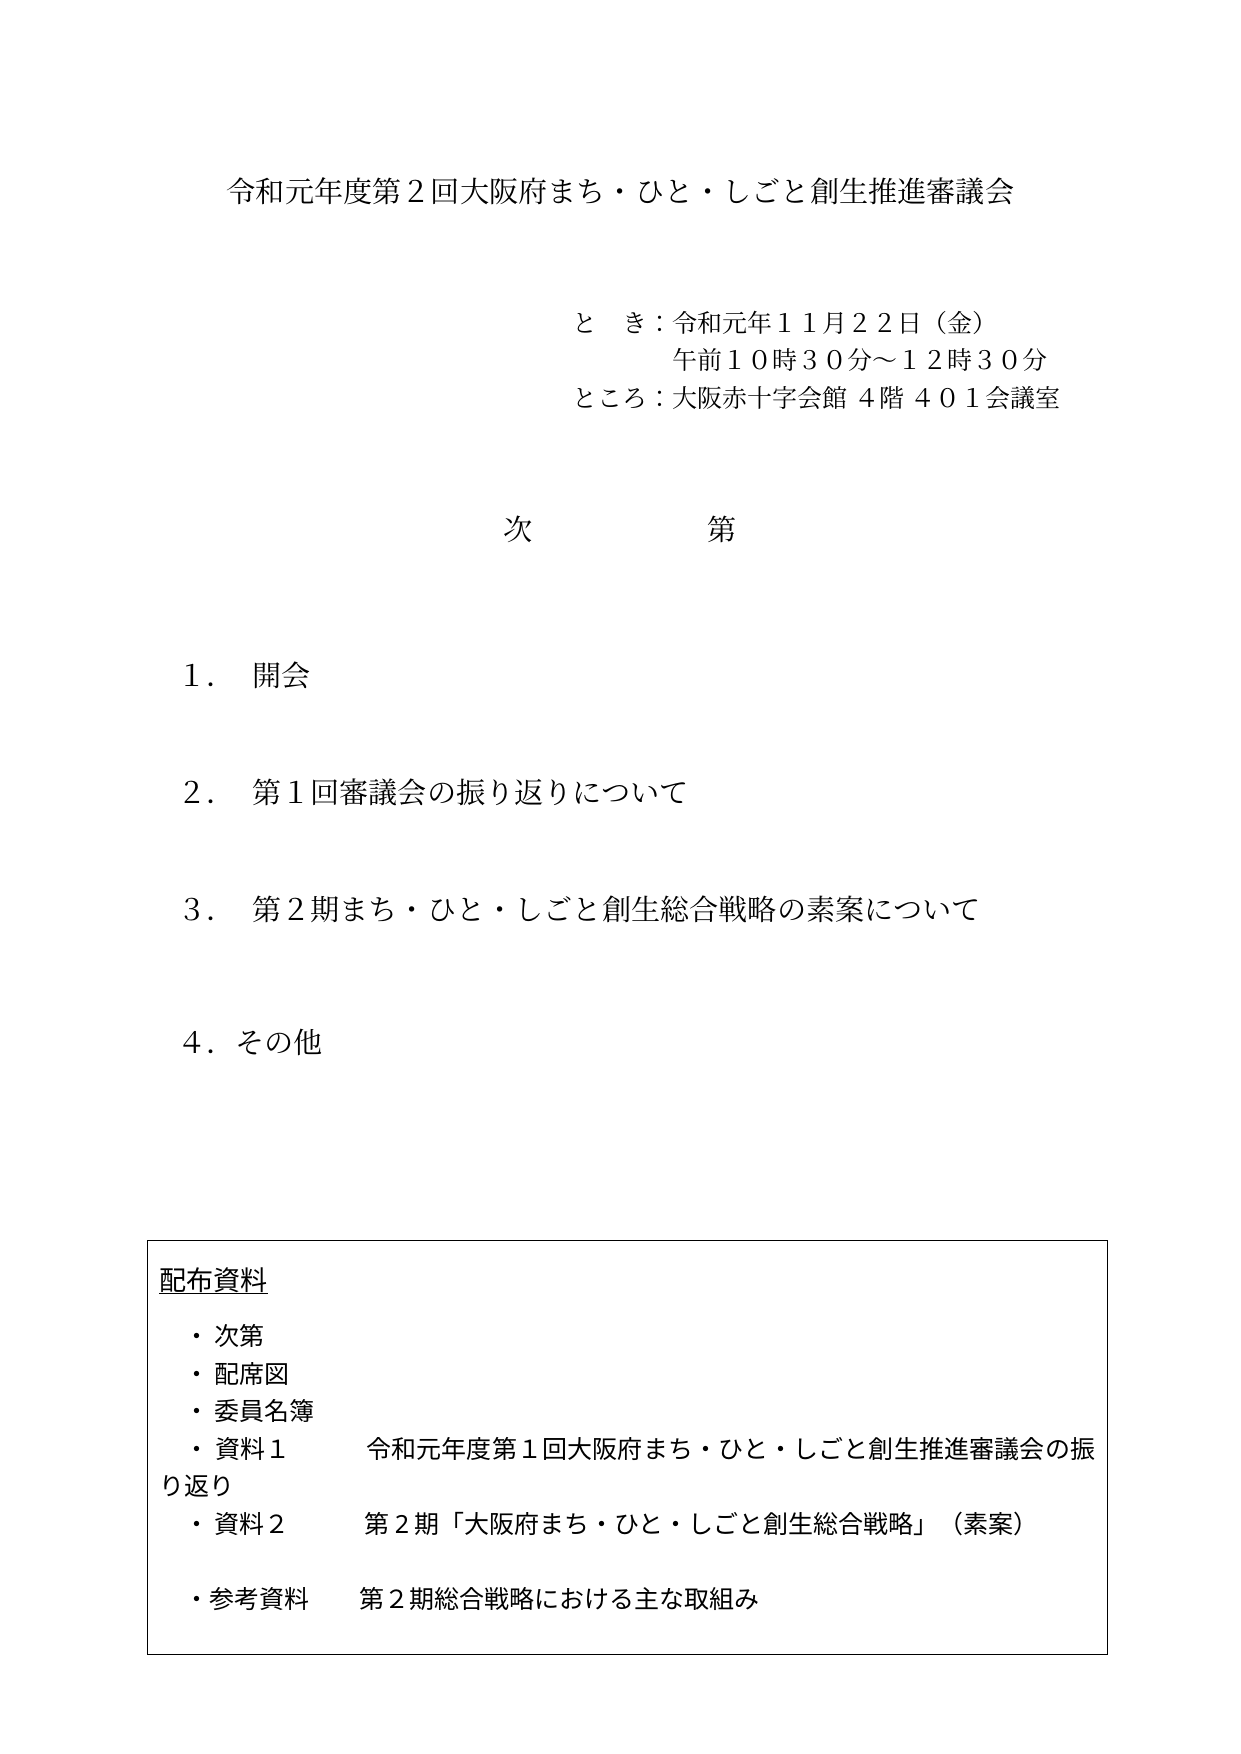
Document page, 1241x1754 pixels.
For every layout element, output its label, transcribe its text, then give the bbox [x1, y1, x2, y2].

text 令和元年度第２回大阪府まち・ひと・しごと創生推進審議会 [148, 152, 1092, 227]
list 開会 [177, 640, 1092, 698]
text 次 第 [148, 490, 1092, 565]
text ところ：大阪赤十字会館 ４階 ４０１会議室 [148, 377, 1092, 415]
list 第１回審議会の振り返りについて [177, 757, 1092, 815]
list 第２期まち・ひと・しごと創生総合戦略の素案について [177, 873, 1092, 932]
text 午前１０時３０分～１２時３０分 [148, 340, 1092, 377]
text ４．その他 [148, 1007, 1092, 1065]
text と き：令和元年１１月２２日（金） [148, 302, 1092, 340]
table_header 配布資料 ・ 次第 ・ 配席図 ・ 委員名簿 ・ 資料１ 令和元年度第１回大阪府まち・ひと・しごと創生推進審議会の振り返り ・ 資料２ 第2期「大阪府まち・ひと・しごと創生総合戦略」（素案） ・参考資料 第２期総合戦略における主な取組み [148, 1241, 1107, 1653]
